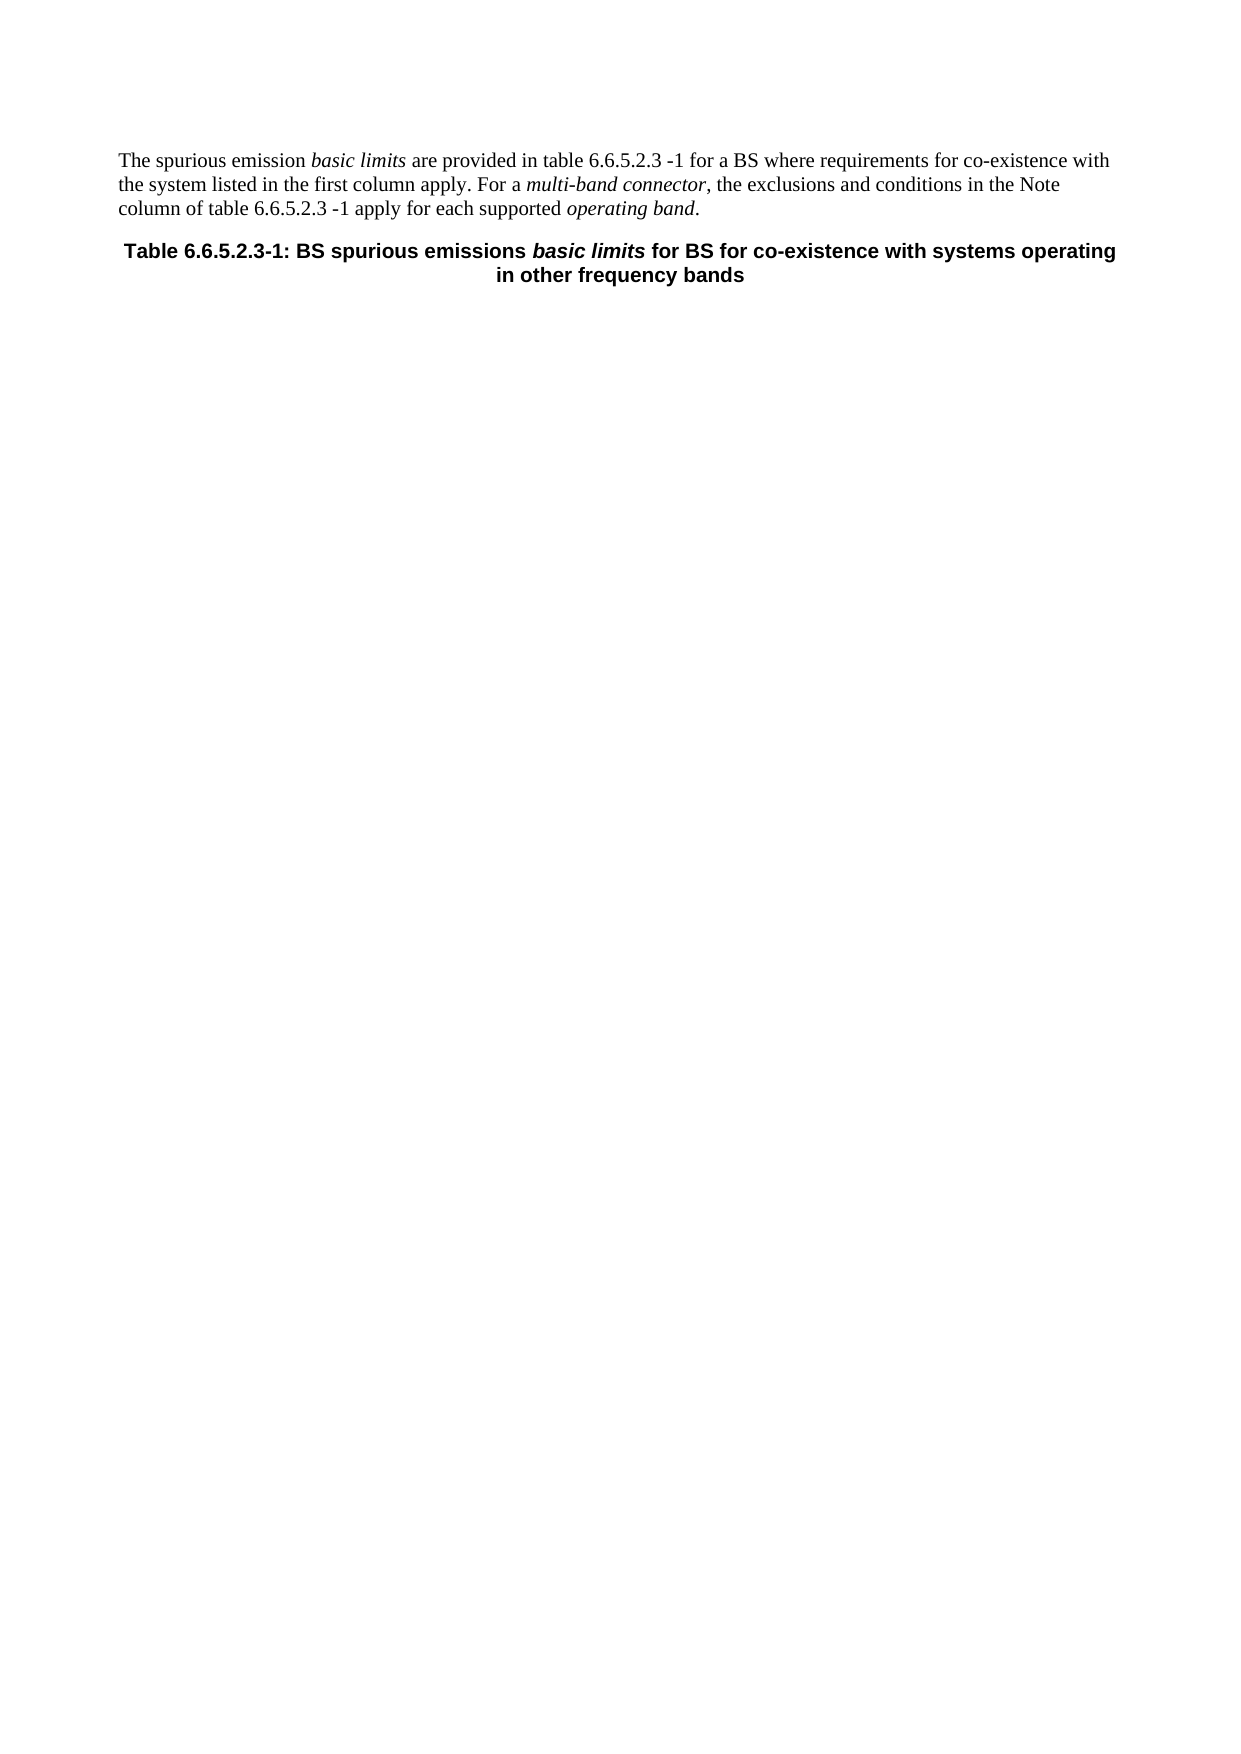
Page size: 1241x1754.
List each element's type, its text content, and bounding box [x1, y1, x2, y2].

text The spurious emission basic limits are provided in table 6.6.5.2.3 -1 for a BS where requirements for co-existence with the system listed in the first column apply. For a multi-band connector, the exclusions and conditions in the Note column of table 6.6.5.2.3 -1 apply for each supported operating band. [118, 148, 1122, 220]
text Table 6.6.5.2.3-1: BS spurious emissions basic limits for BS for co-existence with systems operating in other frequency bands [118, 239, 1122, 287]
